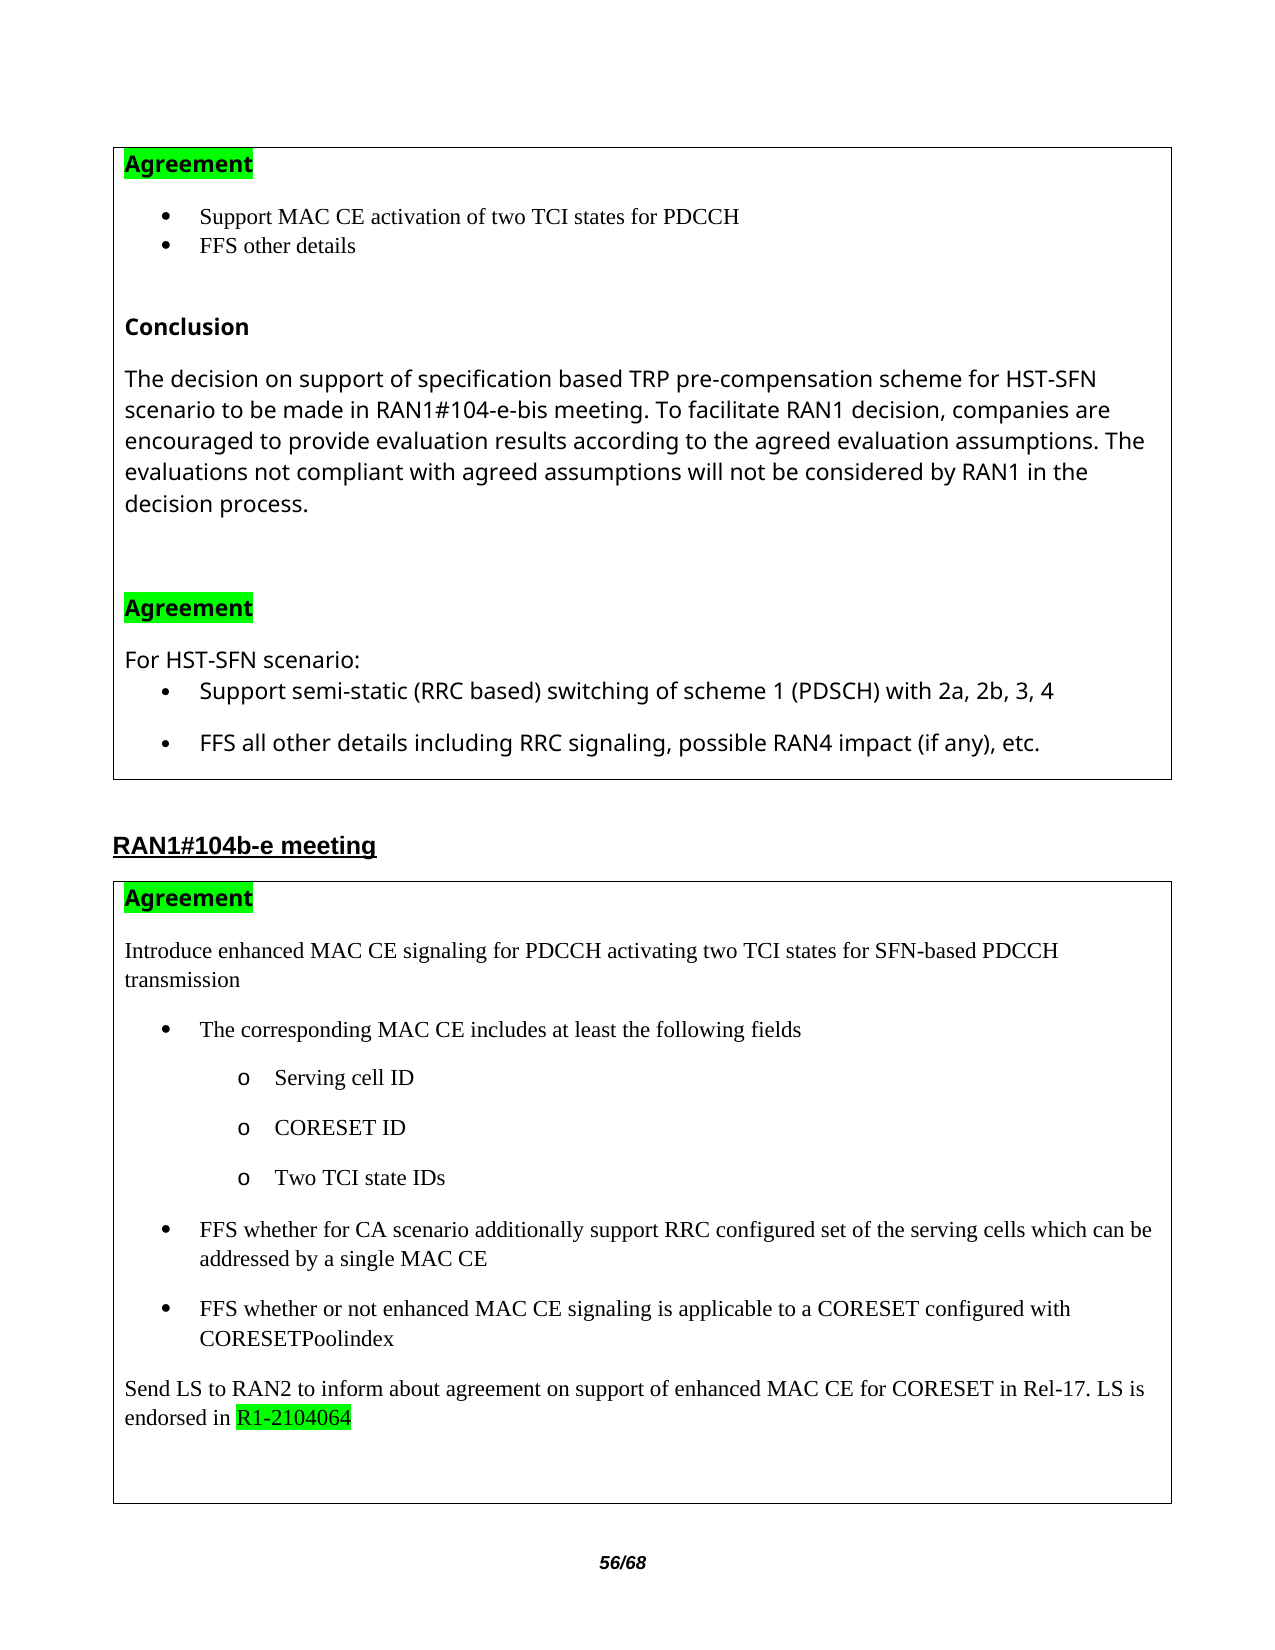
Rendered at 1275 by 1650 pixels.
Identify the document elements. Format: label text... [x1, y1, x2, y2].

subtitle RAN1#104b-e meeting [112, 831, 1172, 860]
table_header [114, 148, 1171, 779]
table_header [114, 882, 1171, 1503]
